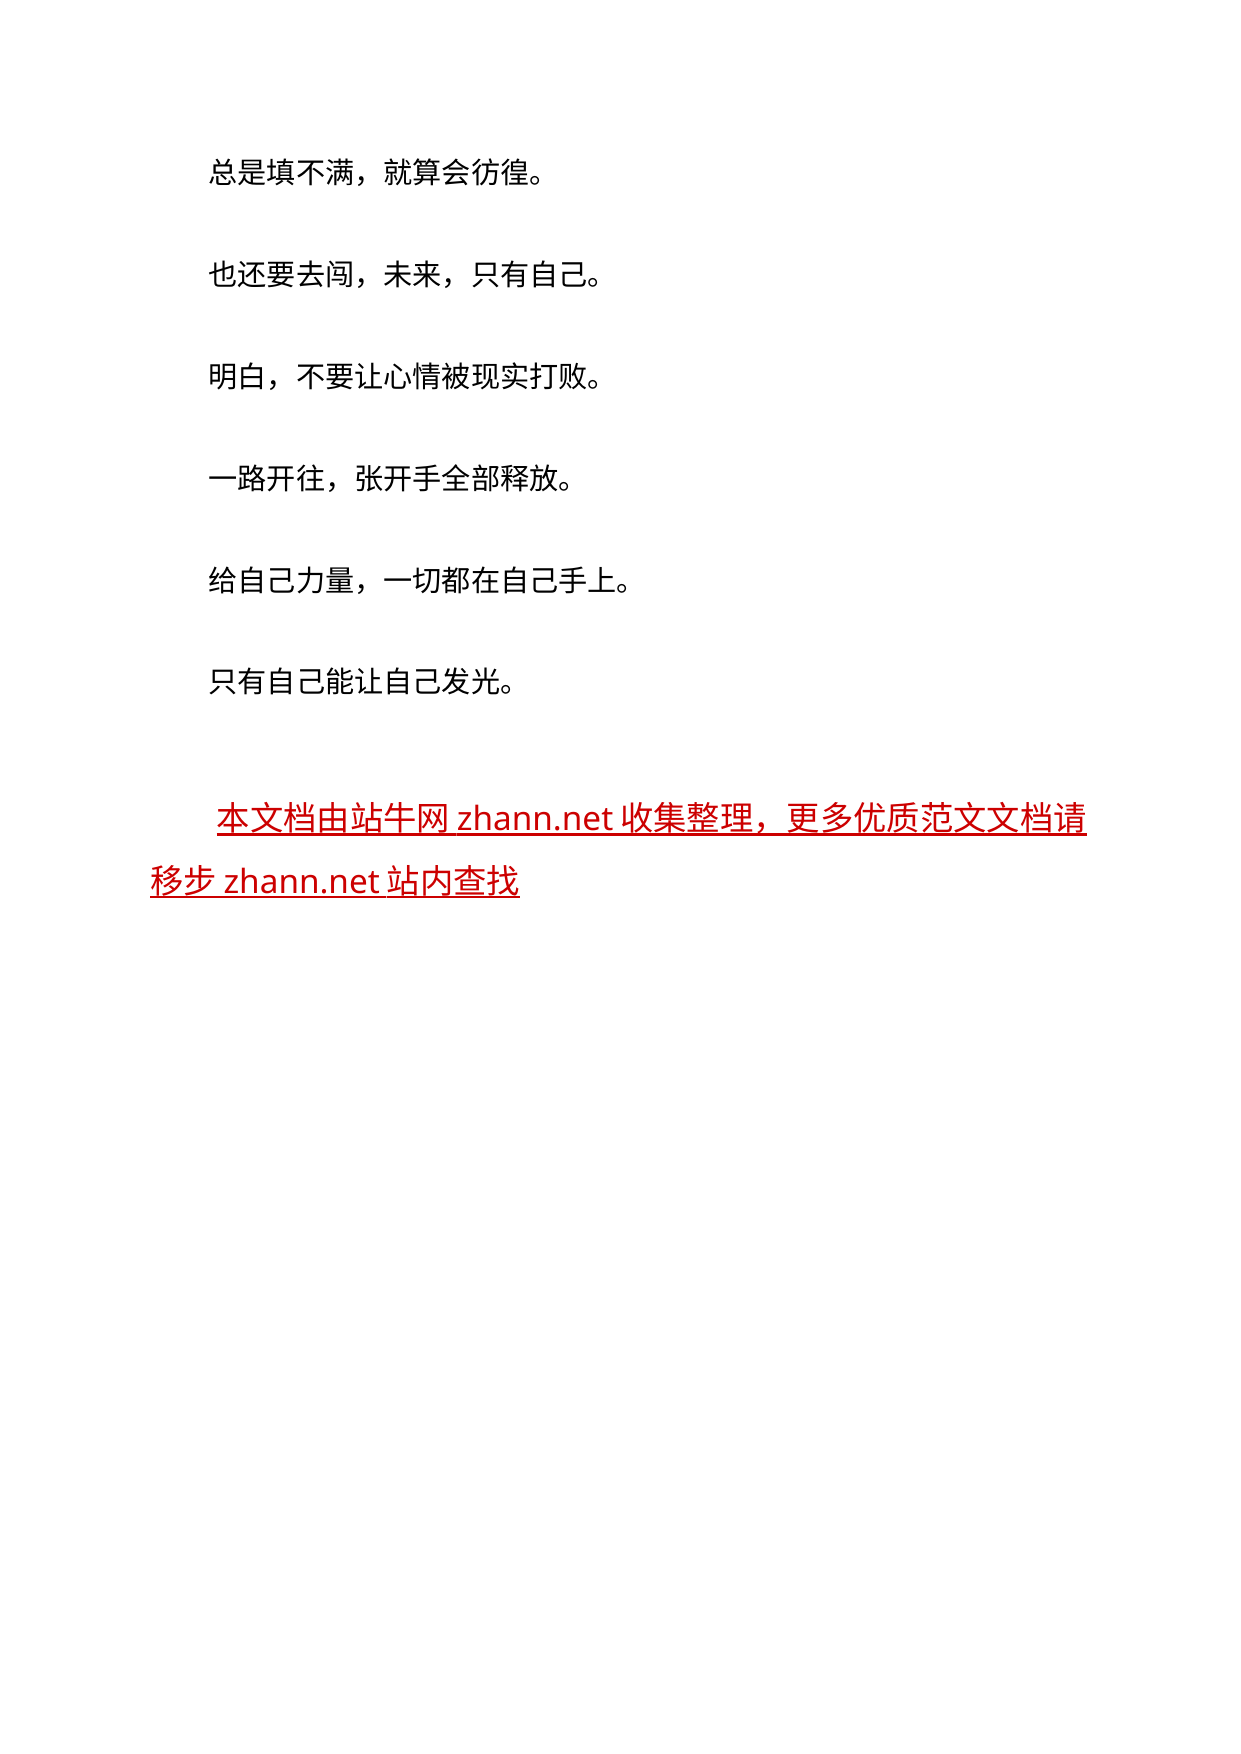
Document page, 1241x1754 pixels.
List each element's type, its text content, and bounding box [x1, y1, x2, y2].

text 一路开往，张开手全部释放。 [150, 455, 1090, 498]
text 本文档由站牛网zhann.net收集整理，更多优质范文文档请移步zhann.net站内查找 [150, 792, 1090, 903]
text 明白，不要让心情被现实打败。 [150, 353, 1090, 396]
text 给自己力量，一切都在自己手上。 [150, 557, 1090, 599]
text 只有自己能让自己发光。 [150, 659, 1090, 701]
text 总是填不满，就算会彷徨。 [150, 150, 1090, 192]
text 也还要去闯，未来，只有自己。 [150, 252, 1090, 294]
